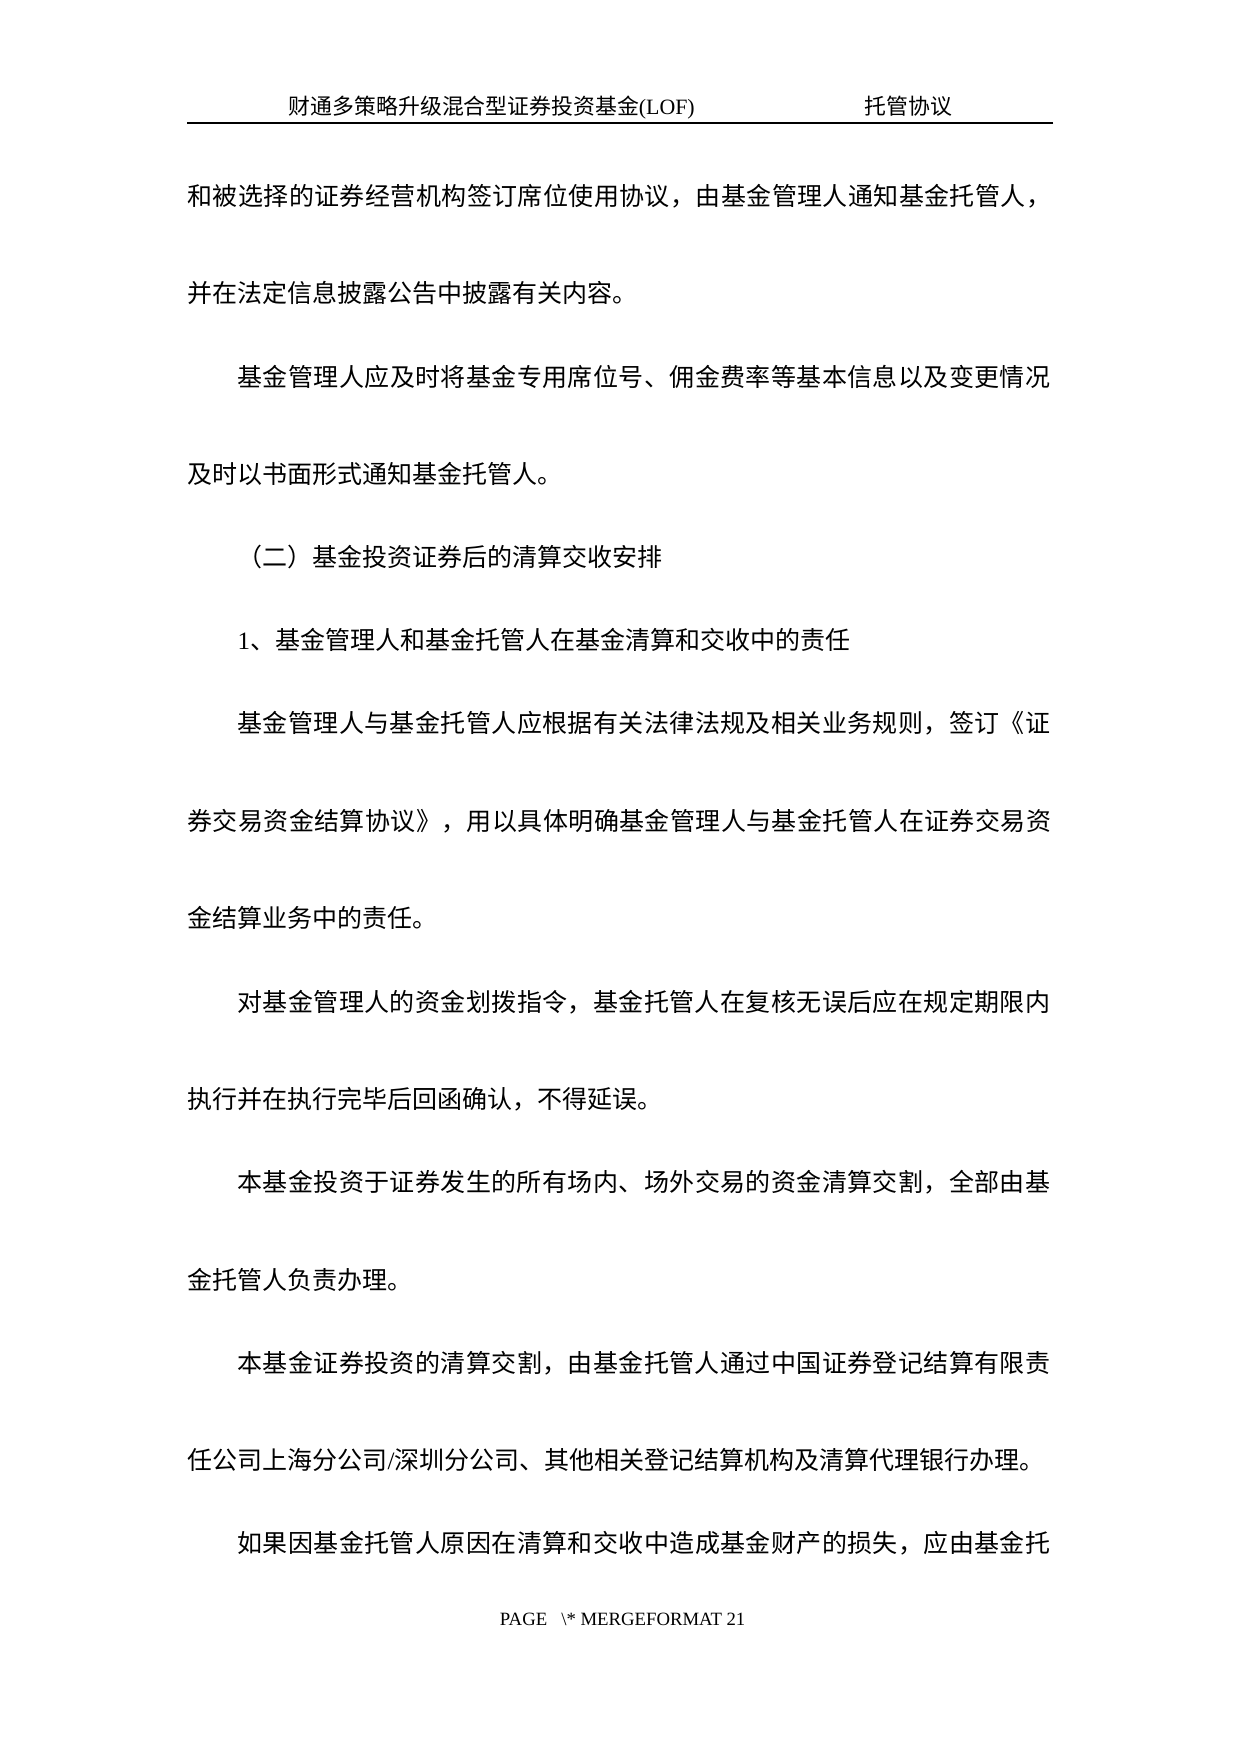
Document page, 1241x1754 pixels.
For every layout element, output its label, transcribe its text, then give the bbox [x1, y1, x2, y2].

text 对基金管理人的资金划拨指令，基金托管人在复核无误后应在规定期限内执行并在执行完毕后回函确认，不得延误。 [187, 968, 1053, 1130]
text 本基金投资于证券发生的所有场内、场外交易的资金清算交割，全部由基金托管人负责办理。 [187, 1148, 1053, 1311]
subtitle （二）基金投资证券后的清算交收安排 [187, 523, 1053, 588]
text 本基金证券投资的清算交割，由基金托管人通过中国证券登记结算有限责任公司上海分公司/深圳分公司、其他相关登记结算机构及清算代理银行办理。 [187, 1329, 1053, 1491]
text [187, 1509, 1053, 1574]
text 基金管理人应及时将基金专用席位号、佣金费率等基本信息以及变更情况及时以书面形式通知基金托管人。 [187, 343, 1053, 505]
text 基金管理人与基金托管人应根据有关法律法规及相关业务规则，签订《证券交易资金结算协议》，用以具体明确基金管理人与基金托管人在证券交易资金结算业务中的责任。 [187, 689, 1053, 949]
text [187, 162, 1053, 324]
text 1、基金管理人和基金托管人在基金清算和交收中的责任 [187, 606, 1053, 671]
